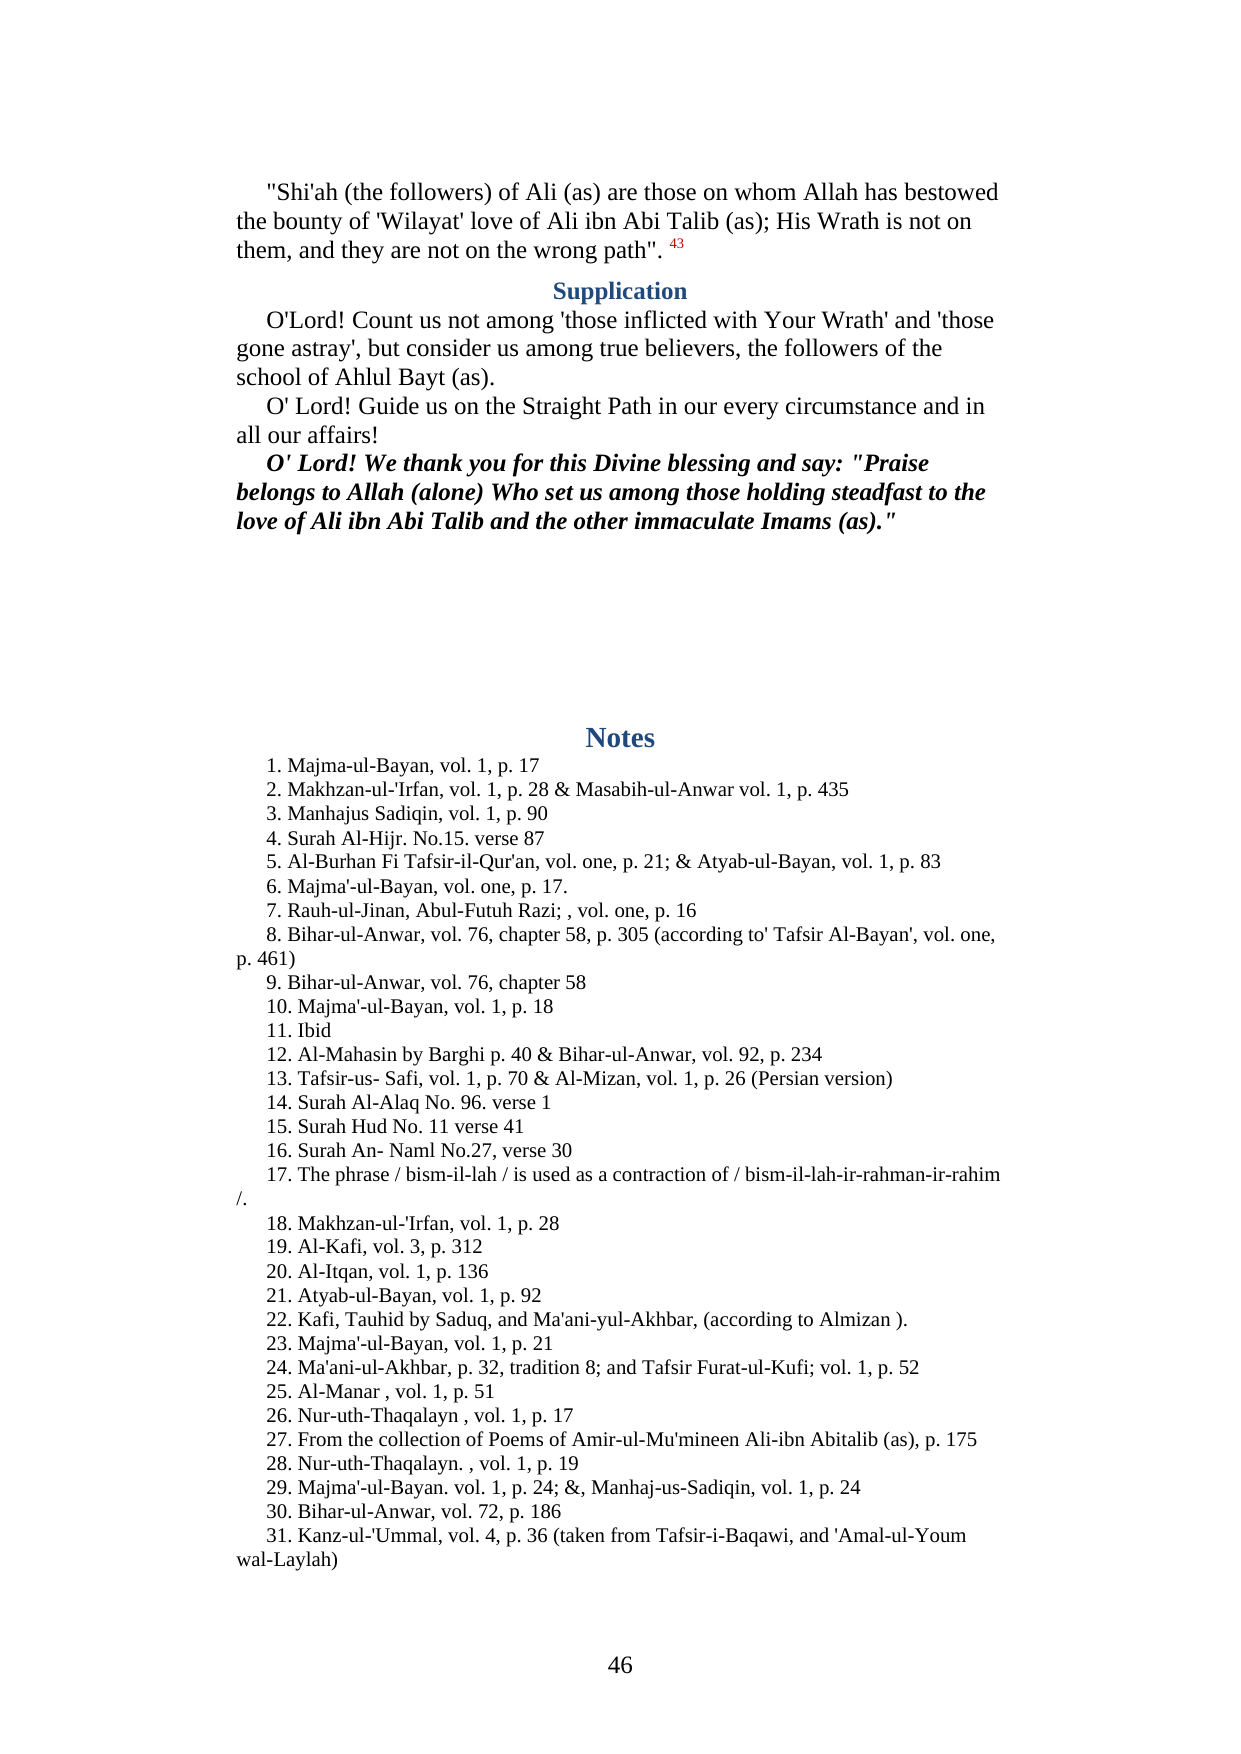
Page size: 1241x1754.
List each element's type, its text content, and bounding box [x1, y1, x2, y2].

text 19. Al-Kafi, vol. 3, p. 312 [236, 1234, 1004, 1258]
text "Shi'ah (the followers) of Ali (as) are those on whom Allah has bestowed the bounty of 'Wilayat' love of Ali ibn Abi Talib (as); His Wrath is not on them, and they are not on the wrong path". 43 [236, 177, 1004, 263]
text 1. Majma-ul-Bayan, vol. 1, p. 17 [236, 753, 1004, 777]
text 30. Bihar-ul-Anwar, vol. 72, p. 186 [236, 1499, 1004, 1523]
text 26. Nur-uth-Thaqalayn , vol. 1, p. 17 [236, 1403, 1004, 1427]
text 5. Al-Burhan Fi Tafsir-il-Qur'an, vol. one, p. 21; & Atyab-ul-Bayan, vol. 1, p. 83 [236, 849, 1004, 873]
text 13. Tafsir-us- Safi, vol. 1, p. 70 & Al-Mizan, vol. 1, p. 26 (Persian version) [236, 1066, 1004, 1090]
text 29. Majma'-ul-Bayan. vol. 1, p. 24; &, Manhaj-us-Sadiqin, vol. 1, p. 24 [236, 1475, 1004, 1499]
text O' Lord! Guide us on the Straight Path in our every circumstance and in all our affairs! [236, 391, 1004, 448]
text 14. Surah Al-Alaq No. 96. verse 1 [236, 1090, 1004, 1114]
subtitle Supplication [236, 276, 1004, 305]
text 15. Surah Hud No. 11 verse 41 [236, 1114, 1004, 1138]
text 2. Makhzan-ul-'Irfan, vol. 1, p. 28 & Masabih-ul-Anwar vol. 1, p. 435 [236, 777, 1004, 801]
text 21. Atyab-ul-Bayan, vol. 1, p. 92 [236, 1283, 1004, 1307]
text 12. Al-Mahasin by Barghi p. 40 & Bihar-ul-Anwar, vol. 92, p. 234 [236, 1042, 1004, 1066]
text 28. Nur-uth-Thaqalayn. , vol. 1, p. 19 [236, 1451, 1004, 1475]
text 16. Surah An- Naml No.27, verse 30 [236, 1138, 1004, 1162]
text 23. Majma'-ul-Bayan, vol. 1, p. 21 [236, 1331, 1004, 1355]
text 17. The phrase / bism-il-lah / is used as a contraction of / bism-il-lah-ir-rahman-ir-rahim /. [236, 1162, 1004, 1210]
text 10. Majma'-ul-Bayan, vol. 1, p. 18 [236, 994, 1004, 1018]
text 18. Makhzan-ul-'Irfan, vol. 1, p. 28 [236, 1210, 1004, 1234]
text 24. Ma'ani-ul-Akhbar, p. 32, tradition 8; and Tafsir Furat-ul-Kufi; vol. 1, p. 52 [236, 1355, 1004, 1379]
text 3. Manhajus Sadiqin, vol. 1, p. 90 [236, 801, 1004, 825]
text 6. Majma'-ul-Bayan, vol. one, p. 17. [236, 873, 1004, 898]
text 20. Al-Itqan, vol. 1, p. 136 [236, 1258, 1004, 1283]
text 11. Ibid [236, 1018, 1004, 1042]
text 8. Bihar-ul-Anwar, vol. 76, chapter 58, p. 305 (according to' Tafsir Al-Bayan', vol. one, p. 461) [236, 922, 1004, 970]
text 9. Bihar-ul-Anwar, vol. 76, chapter 58 [236, 970, 1004, 994]
subtitle Notes [236, 720, 1004, 753]
text 27. From the collection of Poems of Amir-ul-Mu'mineen Ali-ibn Abitalib (as), p. 175 [236, 1427, 1004, 1451]
text 22. Kafi, Tauhid by Saduq, and Ma'ani-yul-Akhbar, (according to Almizan ). [236, 1307, 1004, 1331]
text 25. Al-Manar , vol. 1, p. 51 [236, 1379, 1004, 1403]
text O' Lord! We thank you for this Divine blessing and say: "Praise belongs to Allah (alone) Who set us among those holding steadfast to the love of Ali ibn Abi Talib and the other immaculate Imams (as)." [236, 448, 1004, 535]
text O'Lord! Count us not among 'those inflicted with Your Wrath' and 'those gone astray', but consider us among true believers, the followers of the school of Ahlul Bayt (as). [236, 305, 1004, 391]
text 4. Surah Al-Hijr. No.15. verse 87 [236, 825, 1004, 849]
text 7. Rauh-ul-Jinan, Abul-Futuh Razi; , vol. one, p. 16 [236, 898, 1004, 922]
text 31. Kanz-ul-'Ummal, vol. 4, p. 36 (taken from Tafsir-i-Baqawi, and 'Amal-ul-Youm wal-Laylah) [236, 1523, 1004, 1571]
